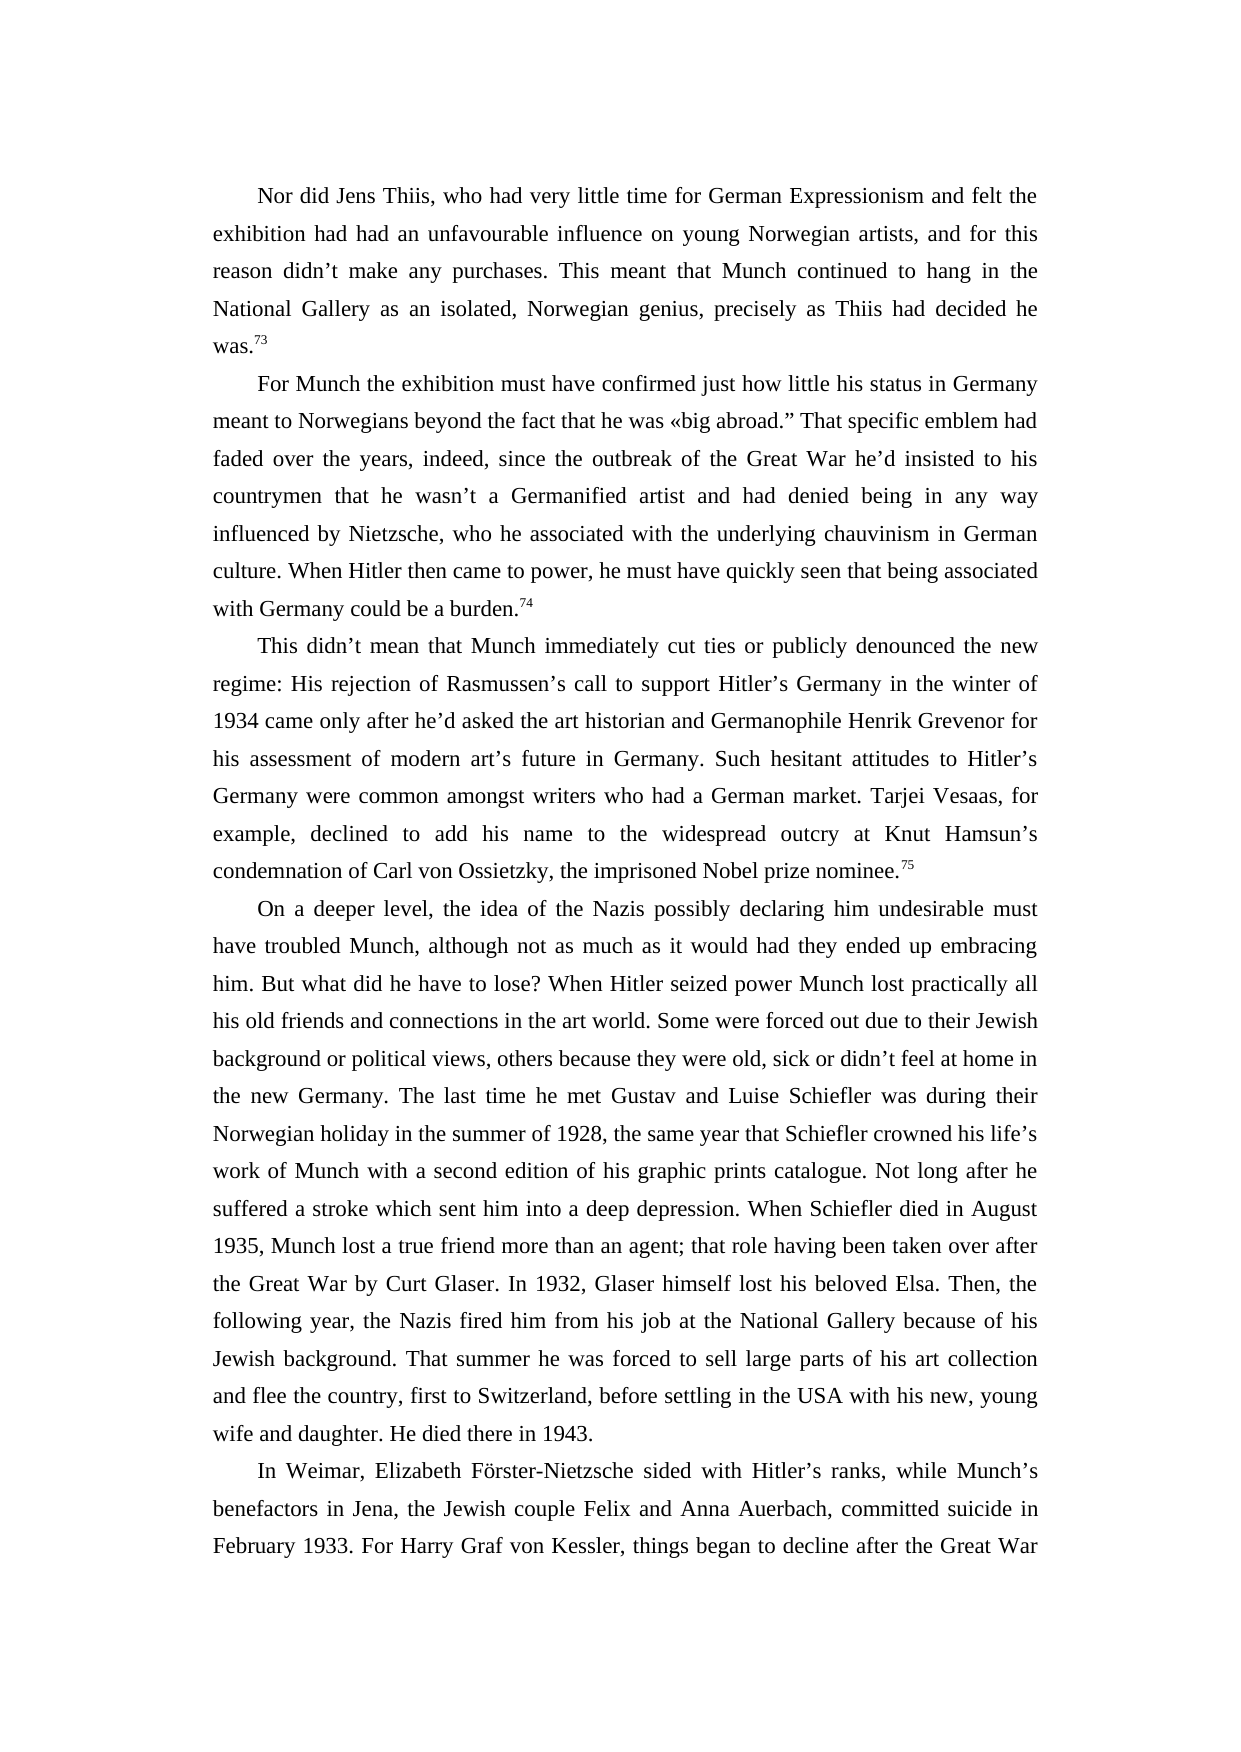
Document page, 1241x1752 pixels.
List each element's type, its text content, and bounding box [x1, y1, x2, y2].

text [213, 1446, 1039, 1559]
text This didn’t mean that Munch immediately cut ties or publicly denounced the new regime: His rejection of Rasmussen’s call to support Hitler’s Germany in the winter of 1934 came only after he’d asked the art historian and Germanophile Henrik Grevenor for his assessment of modern art’s future in Germany. Such hesitant attitudes to Hitler’s Germany were common amongst writers who had a German market. Tarjei Vesaas, for example, declined to add his name to the widespread outcry at Knut Hamsun’s condemnation of Carl von Ossietzky, the imprisoned Nobel prize nominee. [213, 621, 1039, 884]
text Nor did Jens Thiis, who had very little time for German Expressionism and felt the exhibition had had an unfavourable influence on young Norwegian artists, and for this reason didn’t make any purchases. This meant that Munch continued to hang in the National Gallery as an isolated, Norwegian genius, precisely as Thiis had decided he was. [213, 171, 1039, 359]
text For Munch the exhibition must have confirmed just how little his status in Germany meant to Norwegians beyond the fact that he was «big abroad.” That specific emblem had faded over the years, indeed, since the outbreak of the Great War he’d insisted to his countrymen that he wasn’t a Germanified artist and had denied being in any way influenced by Nietzsche, who he associated with the underlying chauvinism in German culture. When Hitler then came to power, he must have quickly seen that being associated with Germany could be a burden. [213, 359, 1039, 621]
text On a deeper level, the idea of the Nazis possibly declaring him undesirable must have troubled Munch, although not as much as it would had they ended up embracing him. But what did he have to lose? When Hitler seized power Munch lost practically all his old friends and connections in the art world. Some were forced out due to their Jewish background or political views, others because they were old, sick or didn’t feel at home in the new Germany. The last time he met Gustav and Luise Schiefler was during their Norwegian holiday in the summer of 1928, the same year that Schiefler crowned his life’s work of Munch with a second edition of his graphic prints catalogue. Not long after he suffered a stroke which sent him into a deep depression. When Schiefler died in August 1935, Munch lost a true friend more than an agent; that role having been taken over after the Great War by Curt Glaser. In 1932, Glaser himself lost his beloved Elsa. Then, the following year, the Nazis fired him from his job at the National Gallery because of his Jewish background. That summer he was forced to sell large parts of his art collection and flee the country, first to Switzerland, before settling in the USA with his new, young wife and daughter. He died there in 1943. [213, 884, 1039, 1446]
